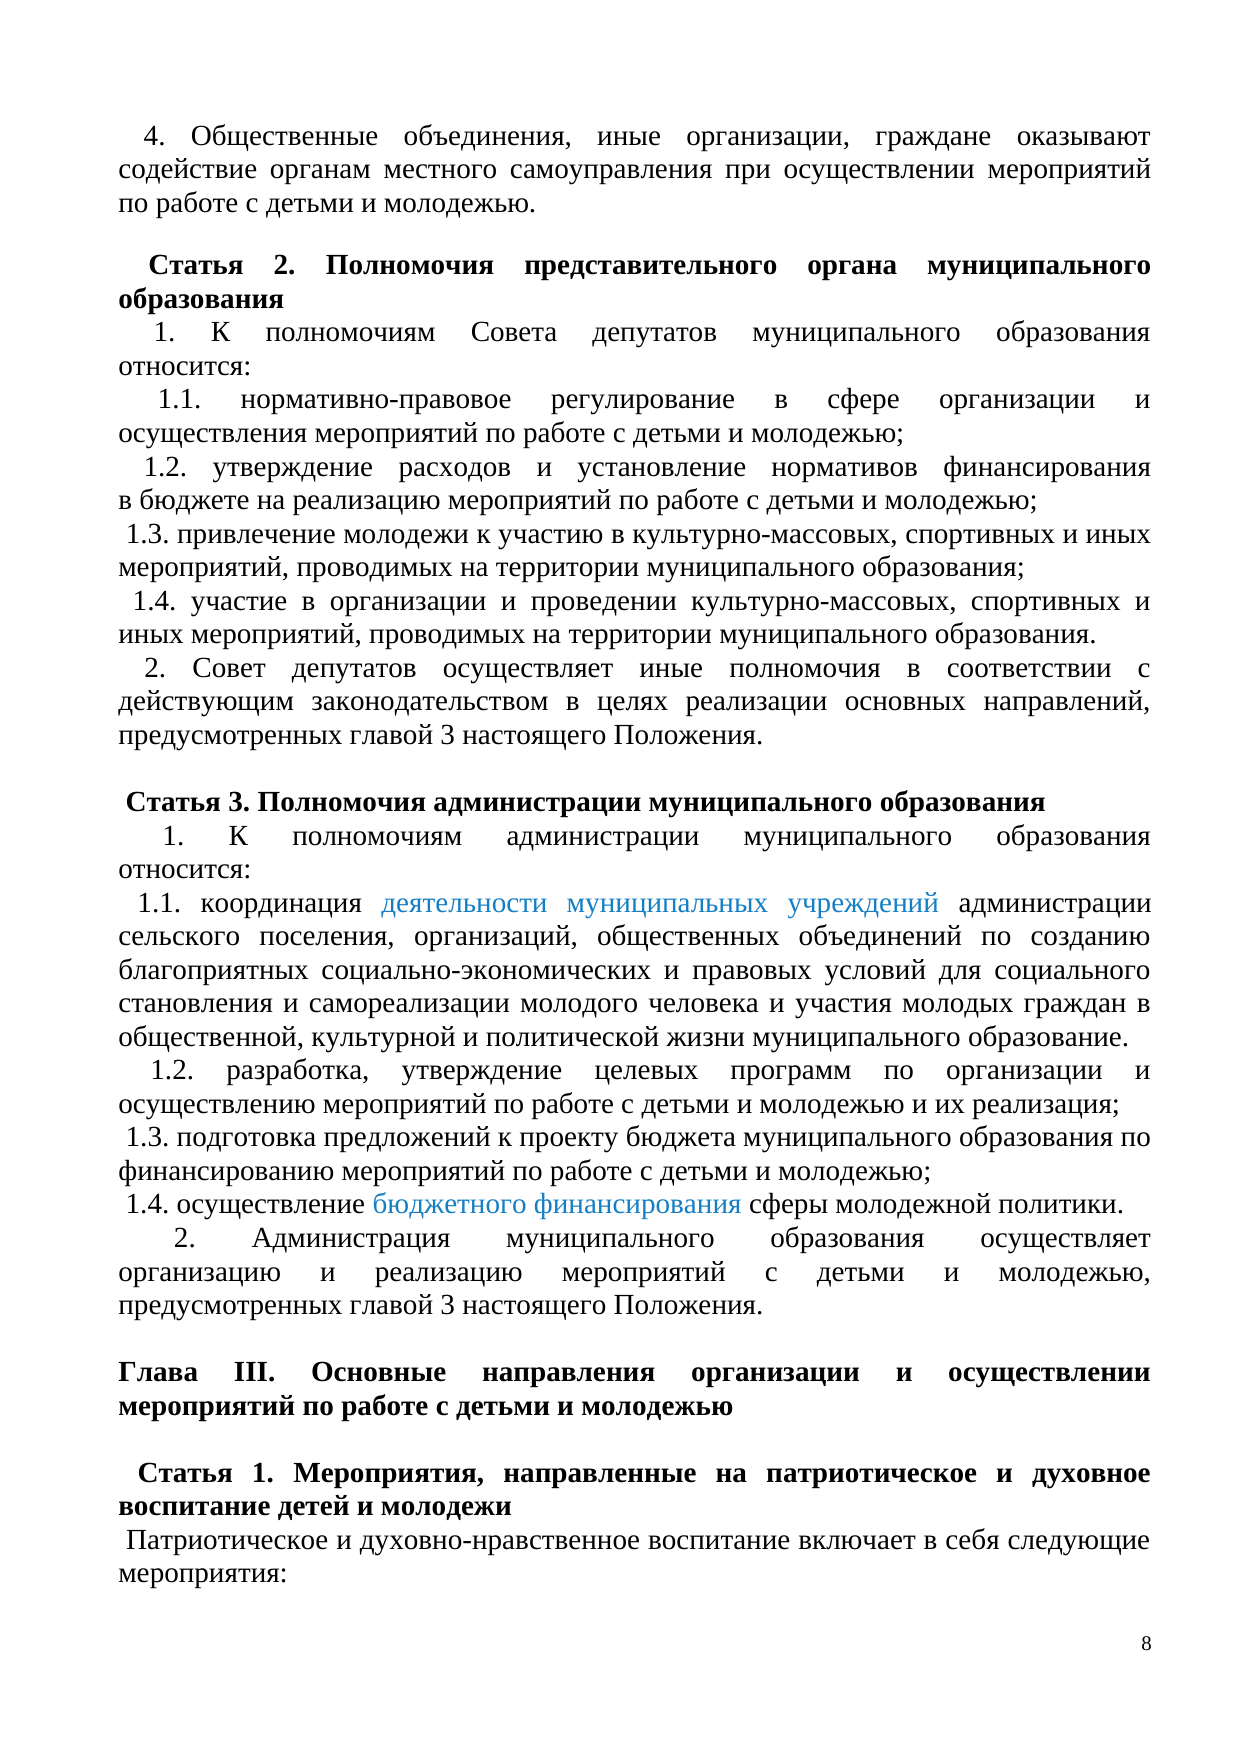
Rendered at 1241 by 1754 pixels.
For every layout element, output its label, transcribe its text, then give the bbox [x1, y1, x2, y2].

text 1. К полномочиям Совета депутатов муниципального образования относится: [118, 314, 1152, 382]
text Статья 3. Полномочия администрации муниципального образования [118, 784, 1152, 818]
text Патриотическое и духовно-нравственное воспитание включает в себя следующие мероприятия: [118, 1522, 1152, 1589]
text 1.4. осуществление бюджетного финансирования сферы молодежной политики. [118, 1187, 1152, 1220]
text Глава III. Основные направления организации и осуществлении мероприятий по работе с детьми и молодежью [118, 1354, 1152, 1421]
text Статья 1. Мероприятия, направленные на патриотическое и духовное воспитание детей и молодежи [118, 1455, 1152, 1522]
text 1.1. нормативно-правовое регулирование в сфере организации и осуществления мероприятий по работе с детьми и молодежью; [118, 382, 1152, 449]
text 1.2. разработка, утверждение целевых программ по организации и осуществлению мероприятий по работе с детьми и молодежью и их реализация; [118, 1052, 1152, 1119]
text 1.2. утверждение расходов и установление нормативов финансирования в бюджете на реализацию мероприятий по работе с детьми и молодежью; [118, 449, 1152, 516]
text 1.4. участие в организации и проведении культурно-массовых, спортивных и иных мероприятий, проводимых на территории муниципального образования. [118, 583, 1152, 650]
text 1.3. привлечение молодежи к участию в культурно-массовых, спортивных и иных мероприятий, проводимых на территории муниципального образования; [118, 516, 1152, 583]
text 1. К полномочиям администрации муниципального образования относится: [118, 818, 1152, 885]
text Статья 2. Полномочия представительного органа муниципального образования [118, 247, 1152, 314]
text 1.1. координация деятельности муниципальных учреждений администрации сельского поселения, организаций, общественных объединений по созданию благоприятных социально-экономических и правовых условий для социального становления и самореализации молодого человека и участия молодых граждан в общественной, культурной и политической жизни муниципального образование. [118, 885, 1152, 1052]
text 2. Администрация муниципального образования осуществляет организацию и реализацию мероприятий с детьми и молодежью, предусмотренных главой 3 настоящего Положения. [118, 1220, 1152, 1321]
text 1.3. подготовка предложений к проекту бюджета муниципального образования по финансированию мероприятий по работе с детьми и молодежью; [118, 1119, 1152, 1187]
text 2. Совет депутатов осуществляет иные полномочия в соответствии с действующим законодательством в целях реализации основных направлений, предусмотренных главой 3 настоящего Положения. [118, 650, 1152, 751]
text 4. Общественные объединения, иные организации, граждане оказывают содействие органам местного самоуправления при осуществлении мероприятий по работе с детьми и молодежью. [118, 118, 1152, 219]
